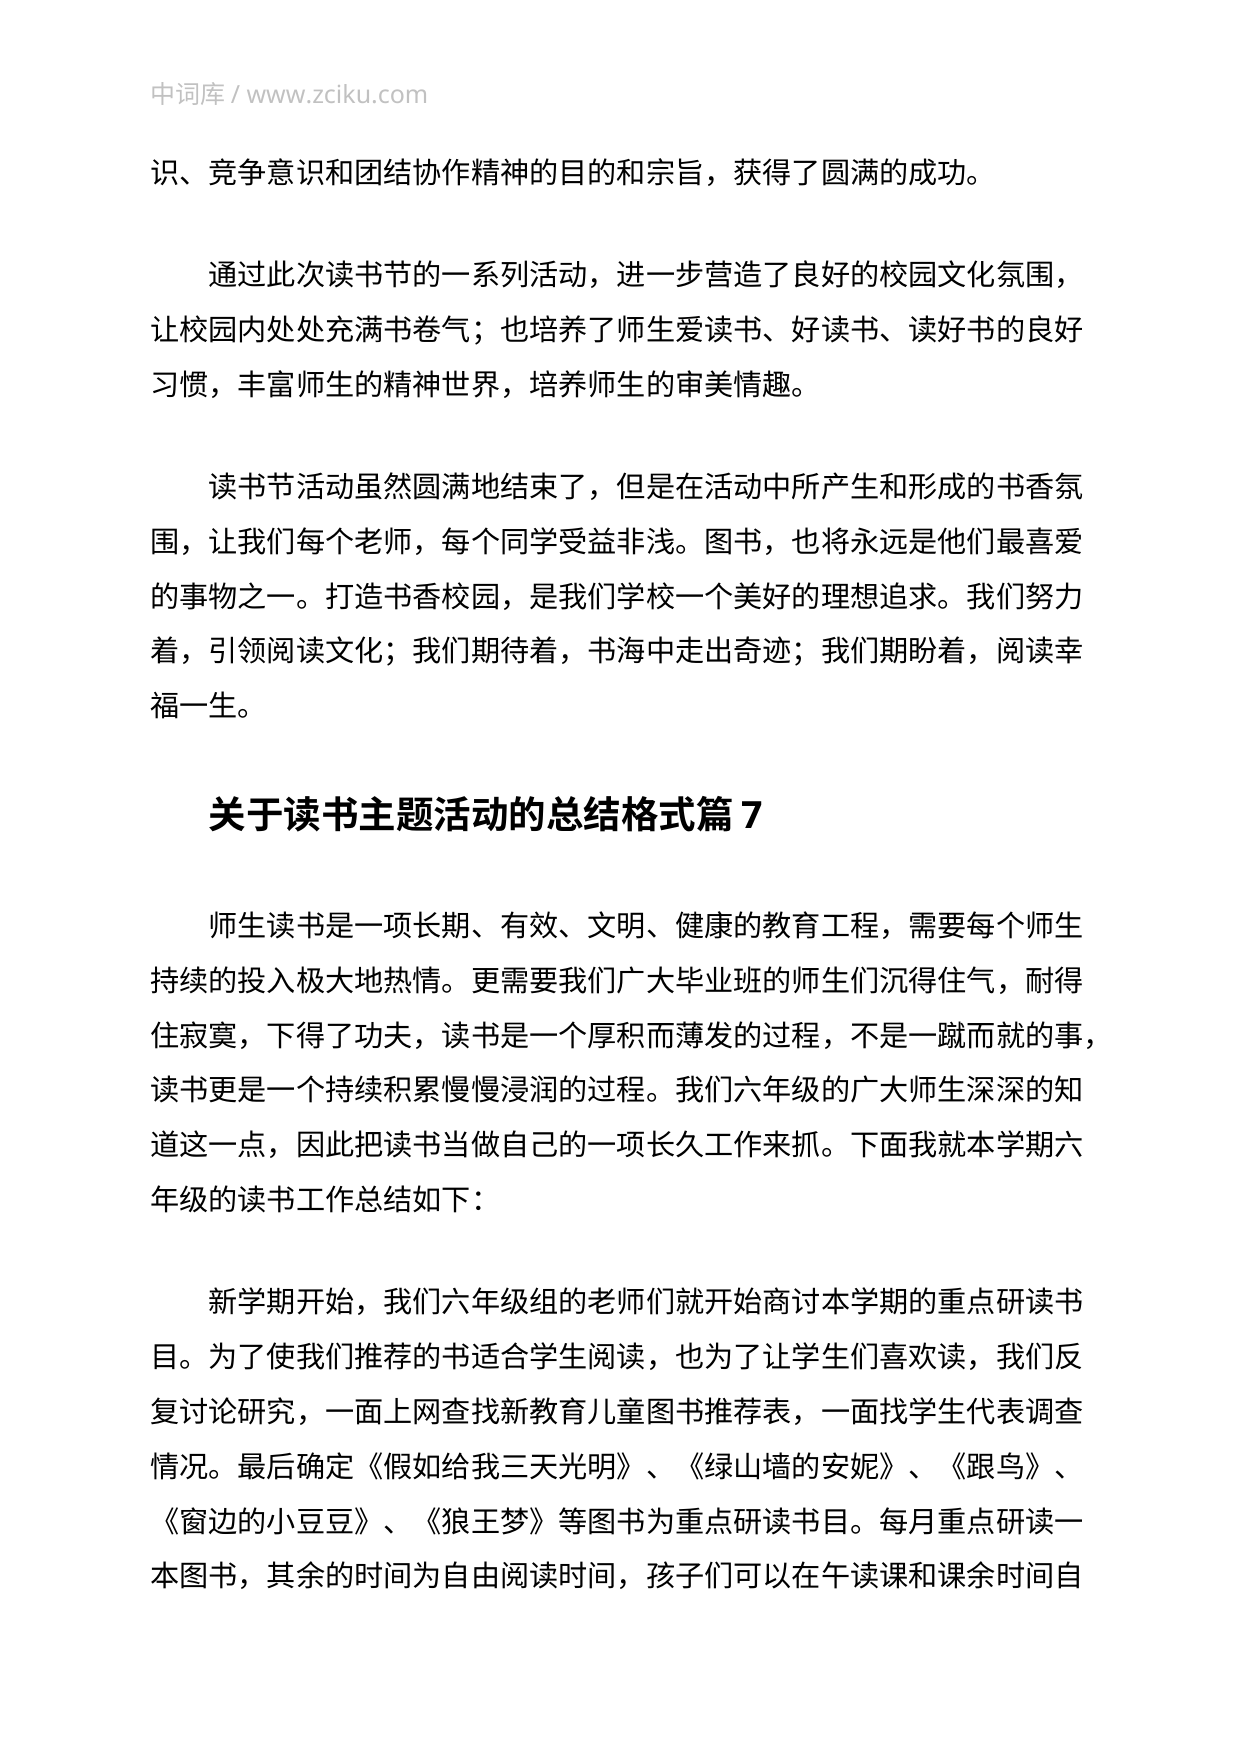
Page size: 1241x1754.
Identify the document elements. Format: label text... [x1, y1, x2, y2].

text 师生读书是一项长期、有效、文明、健康的教育工程，需要每个师生持续的投入极大地热情。更需要我们广大毕业班的师生们沉得住气，耐得住寂寞，下得了功夫，读书是一个厚积而薄发的过程，不是一蹴而就的事，读书更是一个持续积累慢慢浸润的过程。我们六年级的广大师生深深的知道这一点，因此把读书当做自己的一项长久工作来抓。下面我就本学期六年级的读书工作总结如下： [150, 902, 1090, 1219]
text 读书节活动虽然圆满地结束了，但是在活动中所产生和形成的书香氛围，让我们每个老师，每个同学受益非浅。图书，也将永远是他们最喜爱的事物之一。打造书香校园，是我们学校一个美好的理想追求。我们努力着，引领阅读文化；我们期待着，书海中走出奇迹；我们期盼着，阅读幸福一生。 [150, 463, 1090, 725]
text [150, 1278, 1090, 1595]
text 关于读书主题活动的总结格式篇7 [150, 785, 1090, 839]
text 通过此次读书节的一系列活动，进一步营造了良好的校园文化氛围，让校园内处处充满书卷气；也培养了师生爱读书、好读书、读好书的良好习惯，丰富师生的精神世界，培养师生的审美情趣。 [150, 252, 1090, 404]
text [150, 150, 1090, 192]
